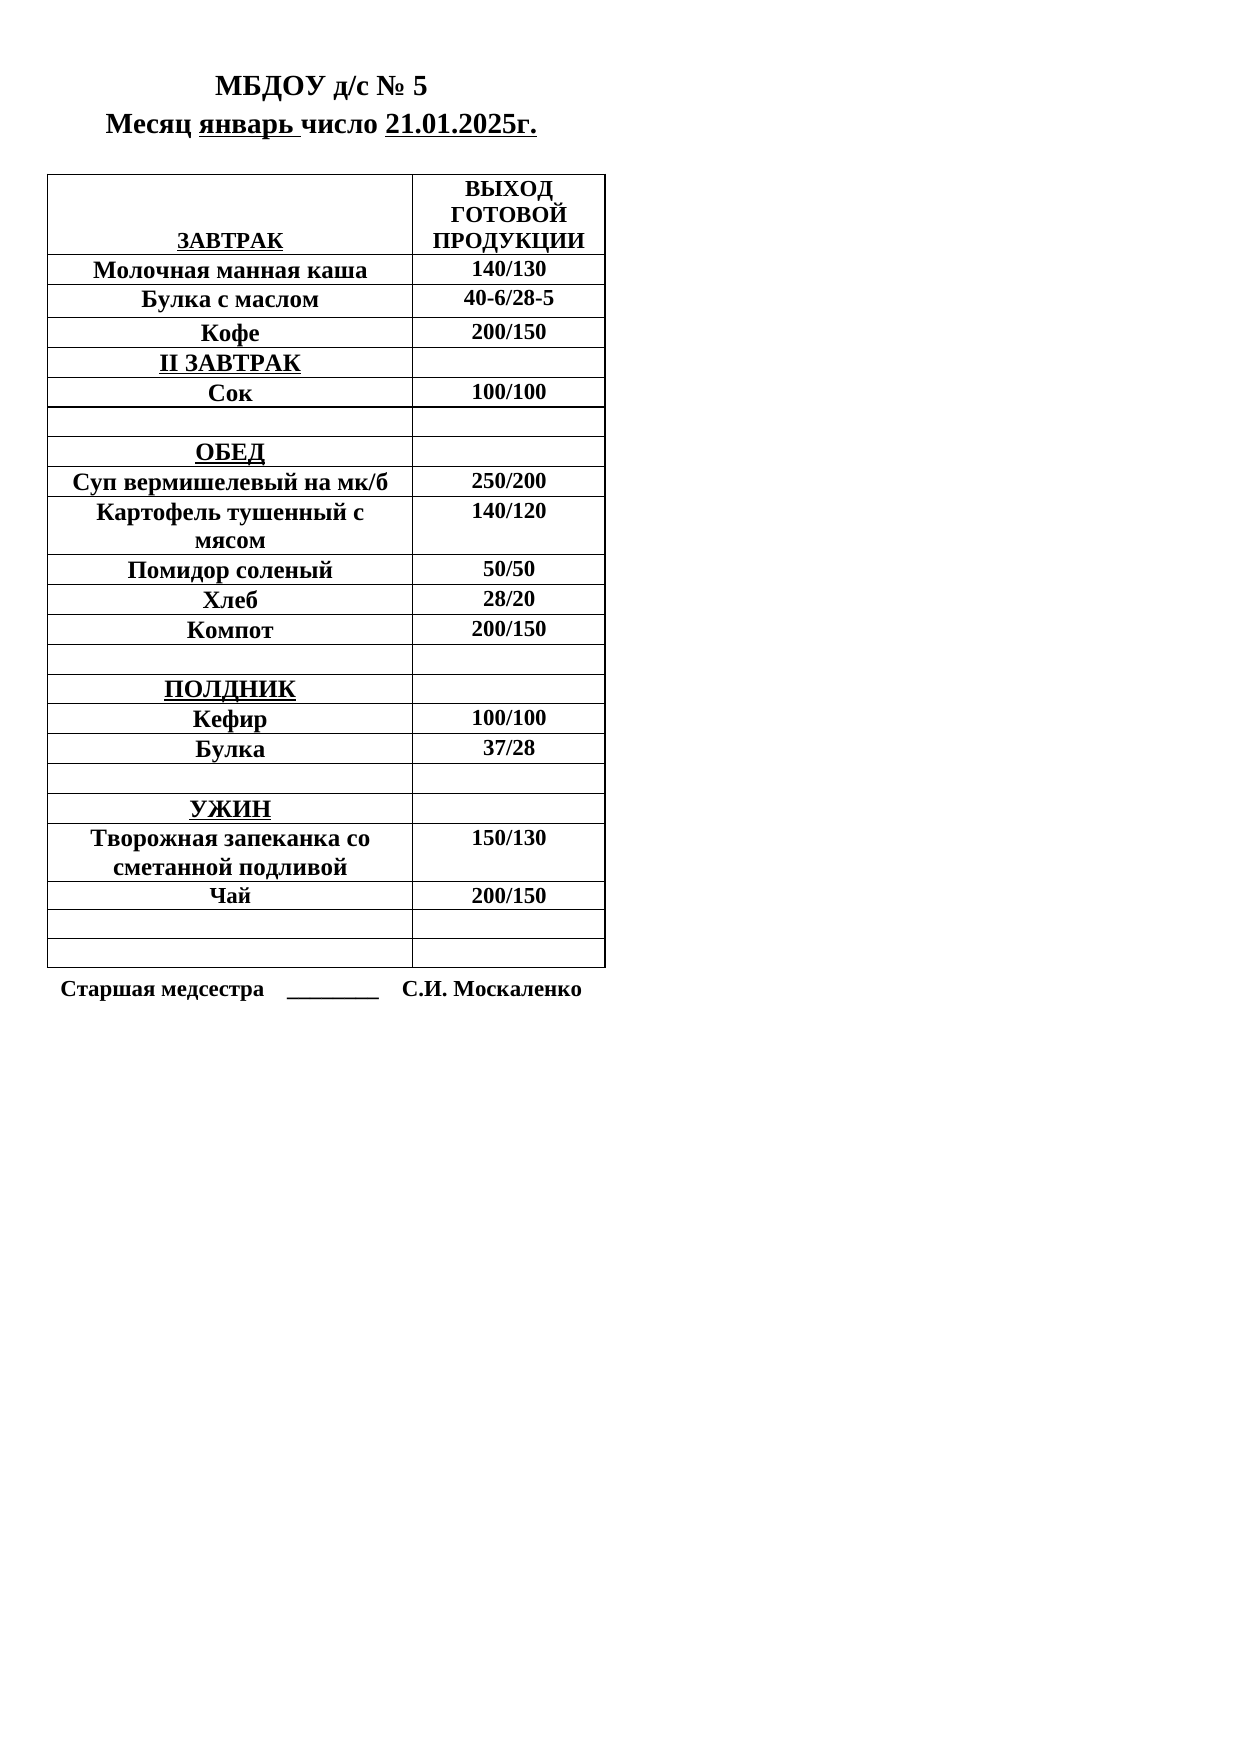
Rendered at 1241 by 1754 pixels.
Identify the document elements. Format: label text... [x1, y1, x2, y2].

table_cell Булка с маслом [48, 285, 412, 317]
table_cell [413, 794, 604, 822]
table_cell [48, 645, 412, 673]
table_cell [48, 764, 412, 793]
table_cell 200/150 [413, 615, 604, 644]
table_cell Булка [48, 734, 412, 763]
table_cell [413, 437, 604, 466]
table_cell Молочная манная каша [48, 255, 412, 283]
table_cell 250/200 [413, 467, 604, 496]
table_cell Творожная запеканка со сметанной подливой [48, 824, 412, 881]
table_cell 200/150 [413, 882, 604, 908]
table_cell 150/130 [413, 824, 604, 881]
table_cell 140/130 [413, 255, 604, 283]
table_cell Суп вермишелевый на мк/б [48, 467, 412, 496]
table_cell Чай [48, 882, 412, 908]
table_cell [413, 764, 604, 793]
table_cell II ЗАВТРАК [48, 348, 412, 377]
table_cell [413, 408, 604, 436]
table_cell 37/28 [413, 734, 604, 763]
table_cell 140/120 [413, 497, 604, 554]
table_cell 200/150 [413, 318, 604, 347]
table_cell 28/20 [413, 585, 604, 614]
table_cell [413, 645, 604, 673]
table_cell УЖИН [48, 794, 412, 822]
text МБДОУ д/с № 5 [59, 68, 583, 102]
table_cell ОБЕД [48, 437, 412, 466]
table_cell Сок [48, 378, 412, 406]
table_cell Картофель тушенный с мясом [48, 497, 412, 554]
text Месяц январь число 21.01.2025г. [59, 107, 583, 140]
table_cell ПОЛДНИК [48, 675, 412, 703]
table_cell [413, 348, 604, 377]
table_cell 50/50 [413, 555, 604, 584]
table_cell [413, 939, 604, 967]
table_cell Компот [48, 615, 412, 644]
table_cell Кофе [48, 318, 412, 347]
table_cell [413, 675, 604, 703]
table_header ЗАВТРАК [48, 175, 412, 254]
table_cell Помидор соленый [48, 555, 412, 584]
table_cell [48, 910, 412, 938]
table_header ВЫХОД ГОТОВОЙ ПРОДУКЦИИ [413, 175, 604, 254]
text Старшая медсестра ________ С.И. Москаленко [59, 968, 583, 1002]
table_cell 100/100 [413, 704, 604, 733]
table_cell Хлеб [48, 585, 412, 614]
table_cell 40-6/28-5 [413, 285, 604, 317]
table_cell 100/100 [413, 378, 604, 406]
table_cell [48, 408, 412, 436]
table_cell [413, 910, 604, 938]
table_cell [48, 939, 412, 967]
table_cell Кефир [48, 704, 412, 733]
